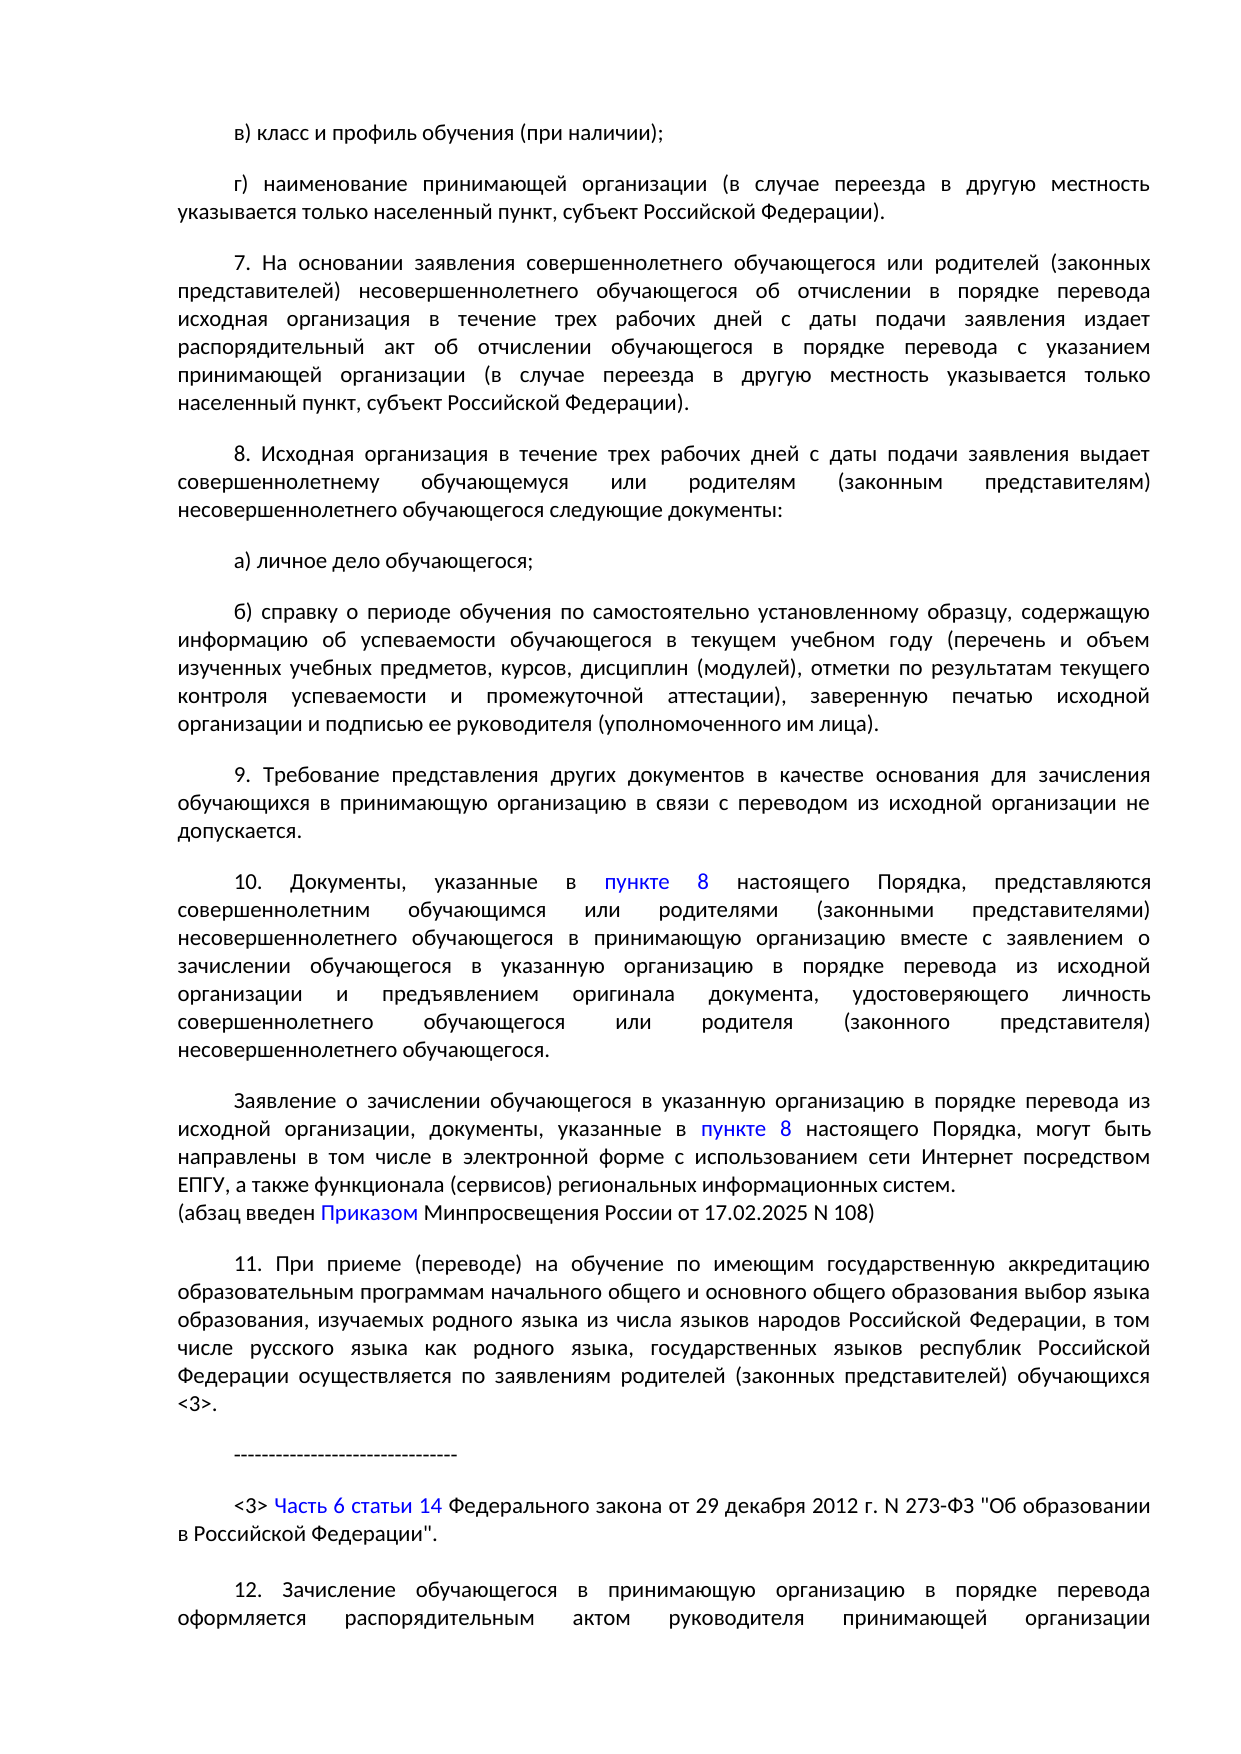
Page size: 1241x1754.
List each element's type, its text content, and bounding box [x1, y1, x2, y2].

text <3> Часть 6 статьи 14 Федерального закона от 29 декабря 2012 г. N 273-ФЗ "Об образовании в Российской Федерации". [177, 1491, 1152, 1547]
text 8. Исходная организация в течение трех рабочих дней с даты подачи заявления выдает совершеннолетнему обучающемуся или родителям (законным представителям) несовершеннолетнего обучающегося следующие документы: [177, 439, 1152, 523]
text 10. Документы, указанные в пункте 8 настоящего Порядка, представляются совершеннолетним обучающимся или родителями (законными представителями) несовершеннолетнего обучающегося в принимающую организацию вместе с заявлением о зачислении обучающегося в указанную организацию в порядке перевода из исходной организации и предъявлением оригинала документа, удостоверяющего личность совершеннолетнего обучающегося или родителя (законного представителя) несовершеннолетнего обучающегося. [177, 867, 1152, 1063]
text -------------------------------- [177, 1440, 1152, 1468]
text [177, 1575, 1152, 1631]
text в) класс и профиль обучения (при наличии); [177, 118, 1152, 146]
text (абзац введен Приказом Минпросвещения России от 17.02.2025 N 108) [177, 1198, 1152, 1226]
text 11. При приеме (переводе) на обучение по имеющим государственную аккредитацию образовательным программам начального общего и основного общего образования выбор языка образования, изучаемых родного языка из числа языков народов Российской Федерации, в том числе русского языка как родного языка, государственных языков республик Российской Федерации осуществляется по заявлениям родителей (законных представителей) обучающихся <3>. [177, 1249, 1152, 1417]
text б) справку о периоде обучения по самостоятельно установленному образцу, содержащую информацию об успеваемости обучающегося в текущем учебном году (перечень и объем изученных учебных предметов, курсов, дисциплин (модулей), отметки по результатам текущего контроля успеваемости и промежуточной аттестации), заверенную печатью исходной организации и подписью ее руководителя (уполномоченного им лица). [177, 597, 1152, 737]
text 9. Требование представления других документов в качестве основания для зачисления обучающихся в принимающую организацию в связи с переводом из исходной организации не допускается. [177, 760, 1152, 844]
text 7. На основании заявления совершеннолетнего обучающегося или родителей (законных представителей) несовершеннолетнего обучающегося об отчислении в порядке перевода исходная организация в течение трех рабочих дней с даты подачи заявления издает распорядительный акт об отчислении обучающегося в порядке перевода с указанием принимающей организации (в случае переезда в другую местность указывается только населенный пункт, субъект Российской Федерации). [177, 248, 1152, 416]
text г) наименование принимающей организации (в случае переезда в другую местность указывается только населенный пункт, субъект Российской Федерации). [177, 169, 1152, 225]
text а) личное дело обучающегося; [177, 546, 1152, 574]
text Заявление о зачислении обучающегося в указанную организацию в порядке перевода из исходной организации, документы, указанные в пункте 8 настоящего Порядка, могут быть направлены в том числе в электронной форме с использованием сети Интернет посредством ЕПГУ, а также функционала (сервисов) региональных информационных систем. [177, 1086, 1152, 1198]
